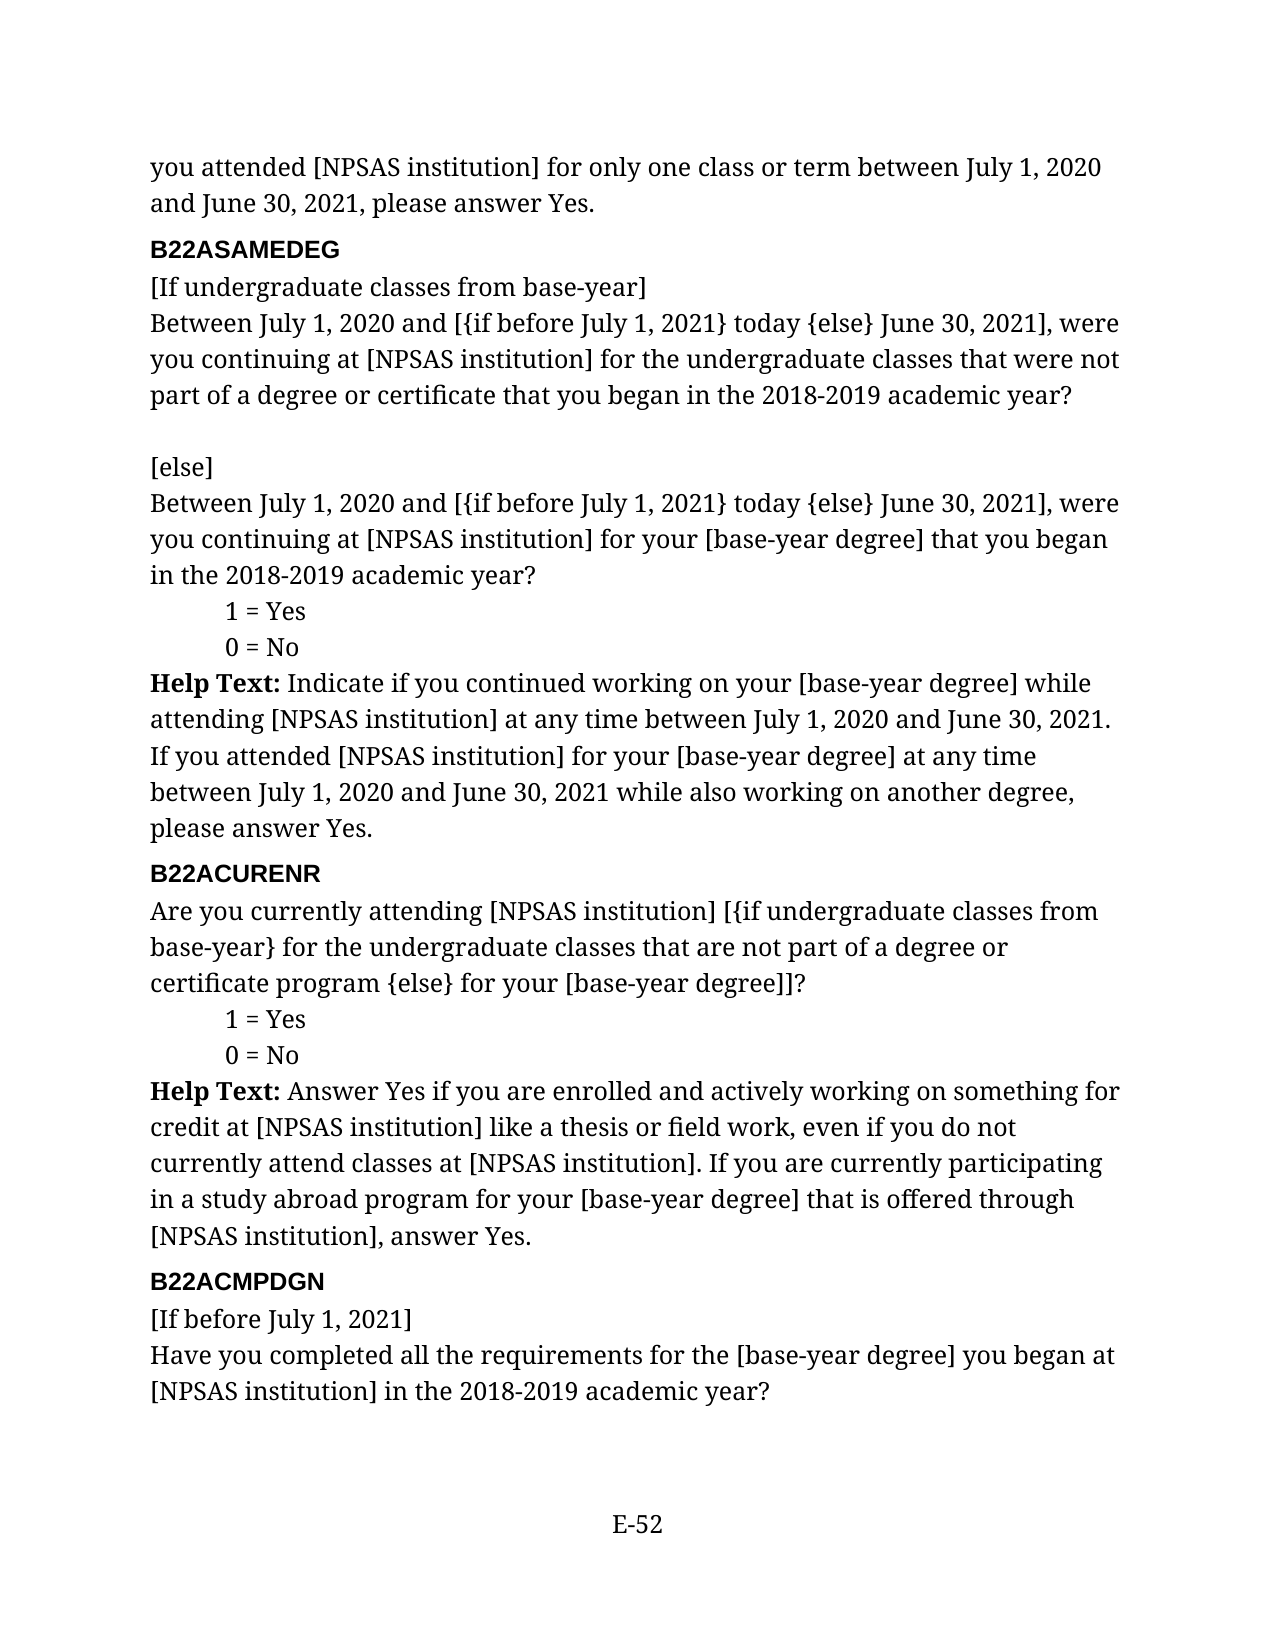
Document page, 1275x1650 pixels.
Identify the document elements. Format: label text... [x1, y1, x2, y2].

text [If undergraduate classes from base-year] [150, 269, 1125, 304]
text Help Text: Indicate if you continued working on your [base-year degree] while attending [NPSAS institution] at any time between July 1, 2020 and June 30, 2021. If you attended [NPSAS institution] for your [base-year degree] at any time between July 1, 2020 and June 30, 2021 while also working on another degree, please answer Yes. [150, 666, 1125, 844]
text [150, 150, 1125, 220]
text [If before July 1, 2021] [150, 1302, 1125, 1336]
text [else] [150, 450, 1125, 484]
text 1 = Yes [150, 1002, 1125, 1036]
text 0 = No [150, 630, 1125, 664]
text Between July 1, 2020 and [{if before July 1, 2021} today {else} June 30, 2021], were you continuing at [NPSAS institution] for the undergraduate classes that were not part of a degree or certificate that you began in the 2018-2019 academic year? [150, 306, 1125, 412]
text Between July 1, 2020 and [{if before July 1, 2021} today {else} June 30, 2021], were you continuing at [NPSAS institution] for your [base-year degree] that you began in the 2018-2019 academic year? [150, 486, 1125, 592]
subtitle B22ACMPDGN [150, 1267, 1125, 1295]
text 1 = Yes [150, 594, 1125, 628]
text Have you completed all the requirements for the [base-year degree] you began at [NPSAS institution] in the 2018-2019 academic year? [150, 1338, 1125, 1408]
text Help Text: Answer Yes if you are enrolled and actively working on something for credit at [NPSAS institution] like a thesis or field work, even if you do not currently attend classes at [NPSAS institution]. If you are currently participating in a study abroad program for your [base-year degree] that is offered through [NPSAS institution], answer Yes. [150, 1074, 1125, 1252]
subtitle B22ACURENR [150, 859, 1125, 887]
subtitle B22ASAMEDEG [150, 234, 1125, 263]
text Are you currently attending [NPSAS institution] [{if undergraduate classes from base-year} for the undergraduate classes that are not part of a degree or certificate program {else} for your [base-year degree]]? [150, 894, 1125, 1000]
text 0 = No [150, 1038, 1125, 1072]
